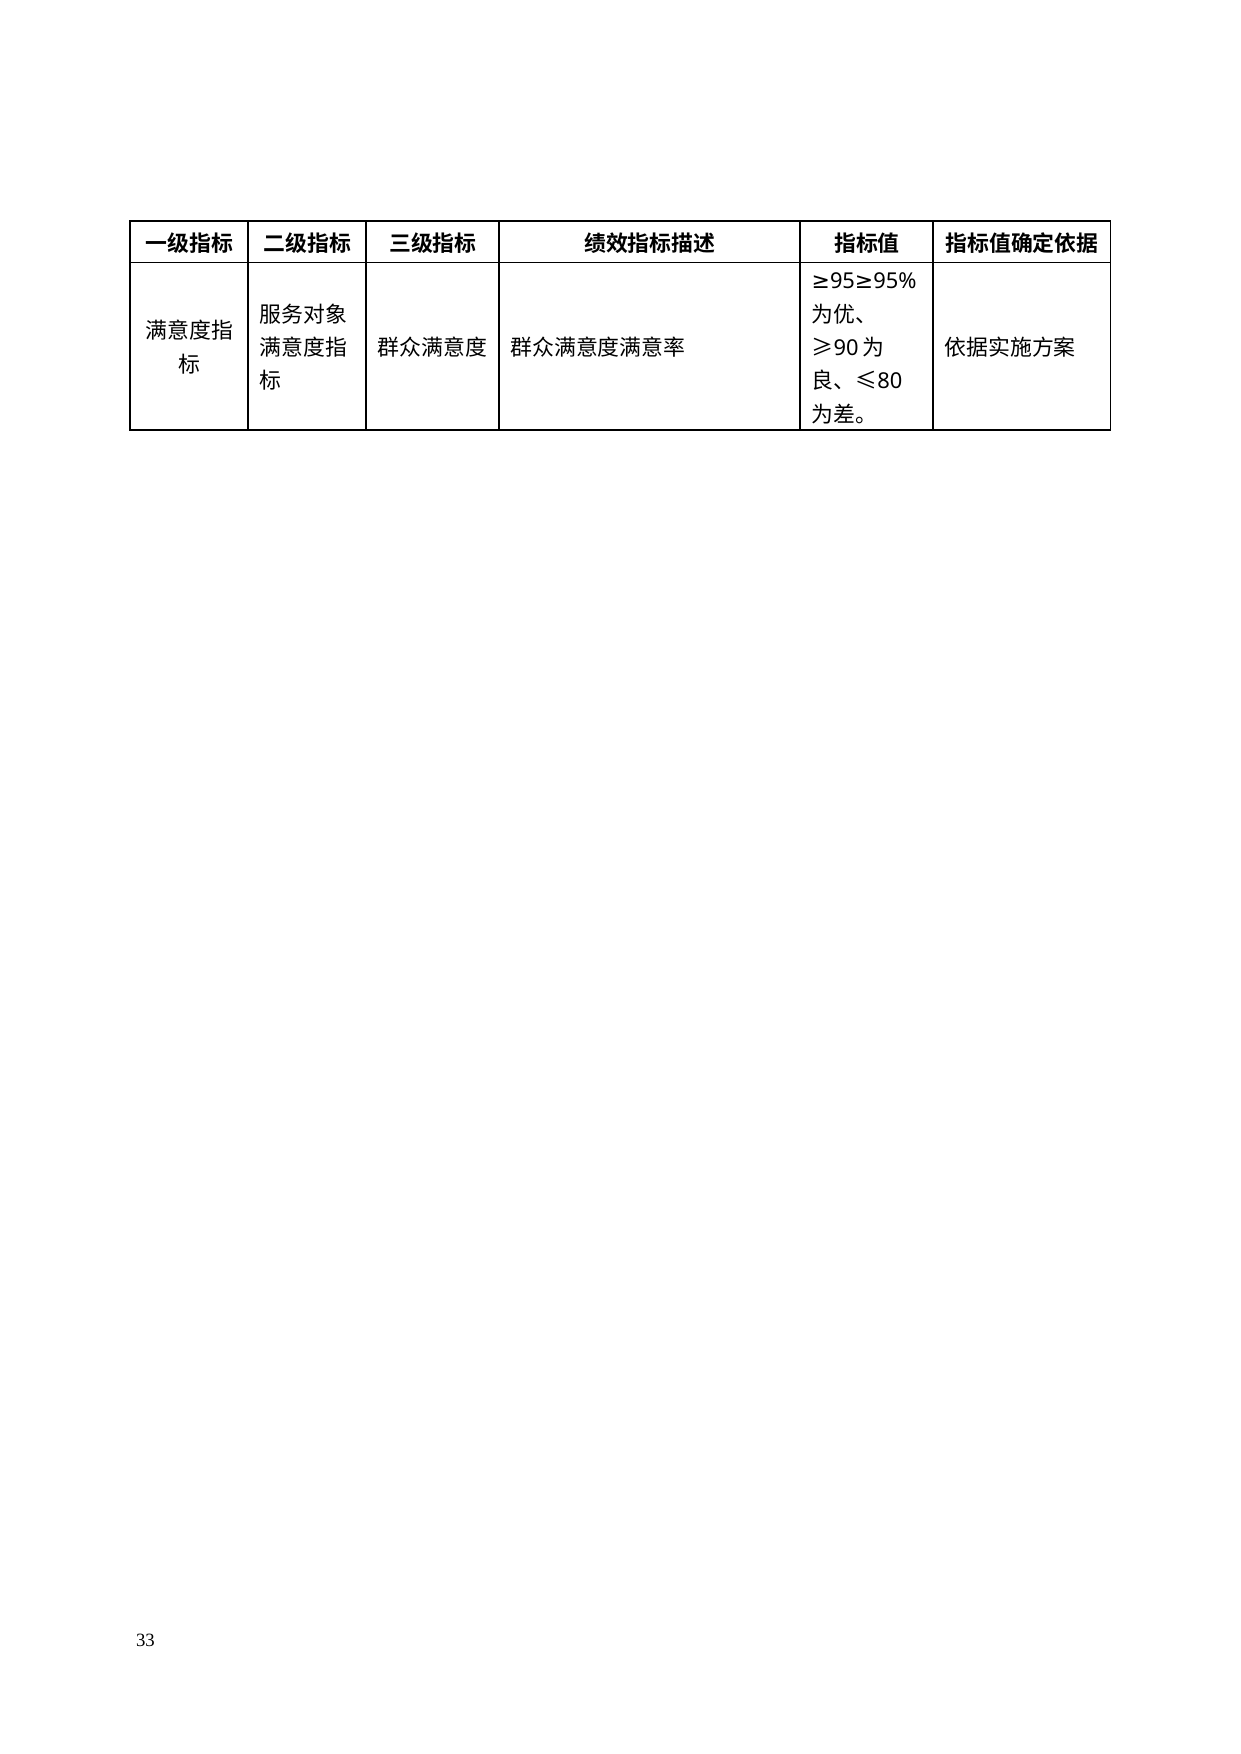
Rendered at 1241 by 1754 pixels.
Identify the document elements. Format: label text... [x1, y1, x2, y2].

table_cell 群众满意度 [367, 263, 498, 429]
table_header 二级指标 [249, 222, 365, 261]
table_cell 依据实施方案 [934, 263, 1110, 429]
table_header 三级指标 [367, 222, 498, 261]
table_header 一级指标 [131, 222, 247, 261]
table_header 指标值 [801, 222, 932, 261]
table_header 绩效指标描述 [500, 222, 799, 261]
table_cell 群众满意度满意率 [500, 263, 799, 429]
table_header 指标值确定依据 [934, 222, 1110, 261]
table_cell ≥95≥95%为优、≥90为良、≤80为差。 [801, 263, 932, 429]
table_cell 满意度指标 [131, 263, 247, 429]
table_cell 服务对象满意度指标 [249, 263, 365, 429]
